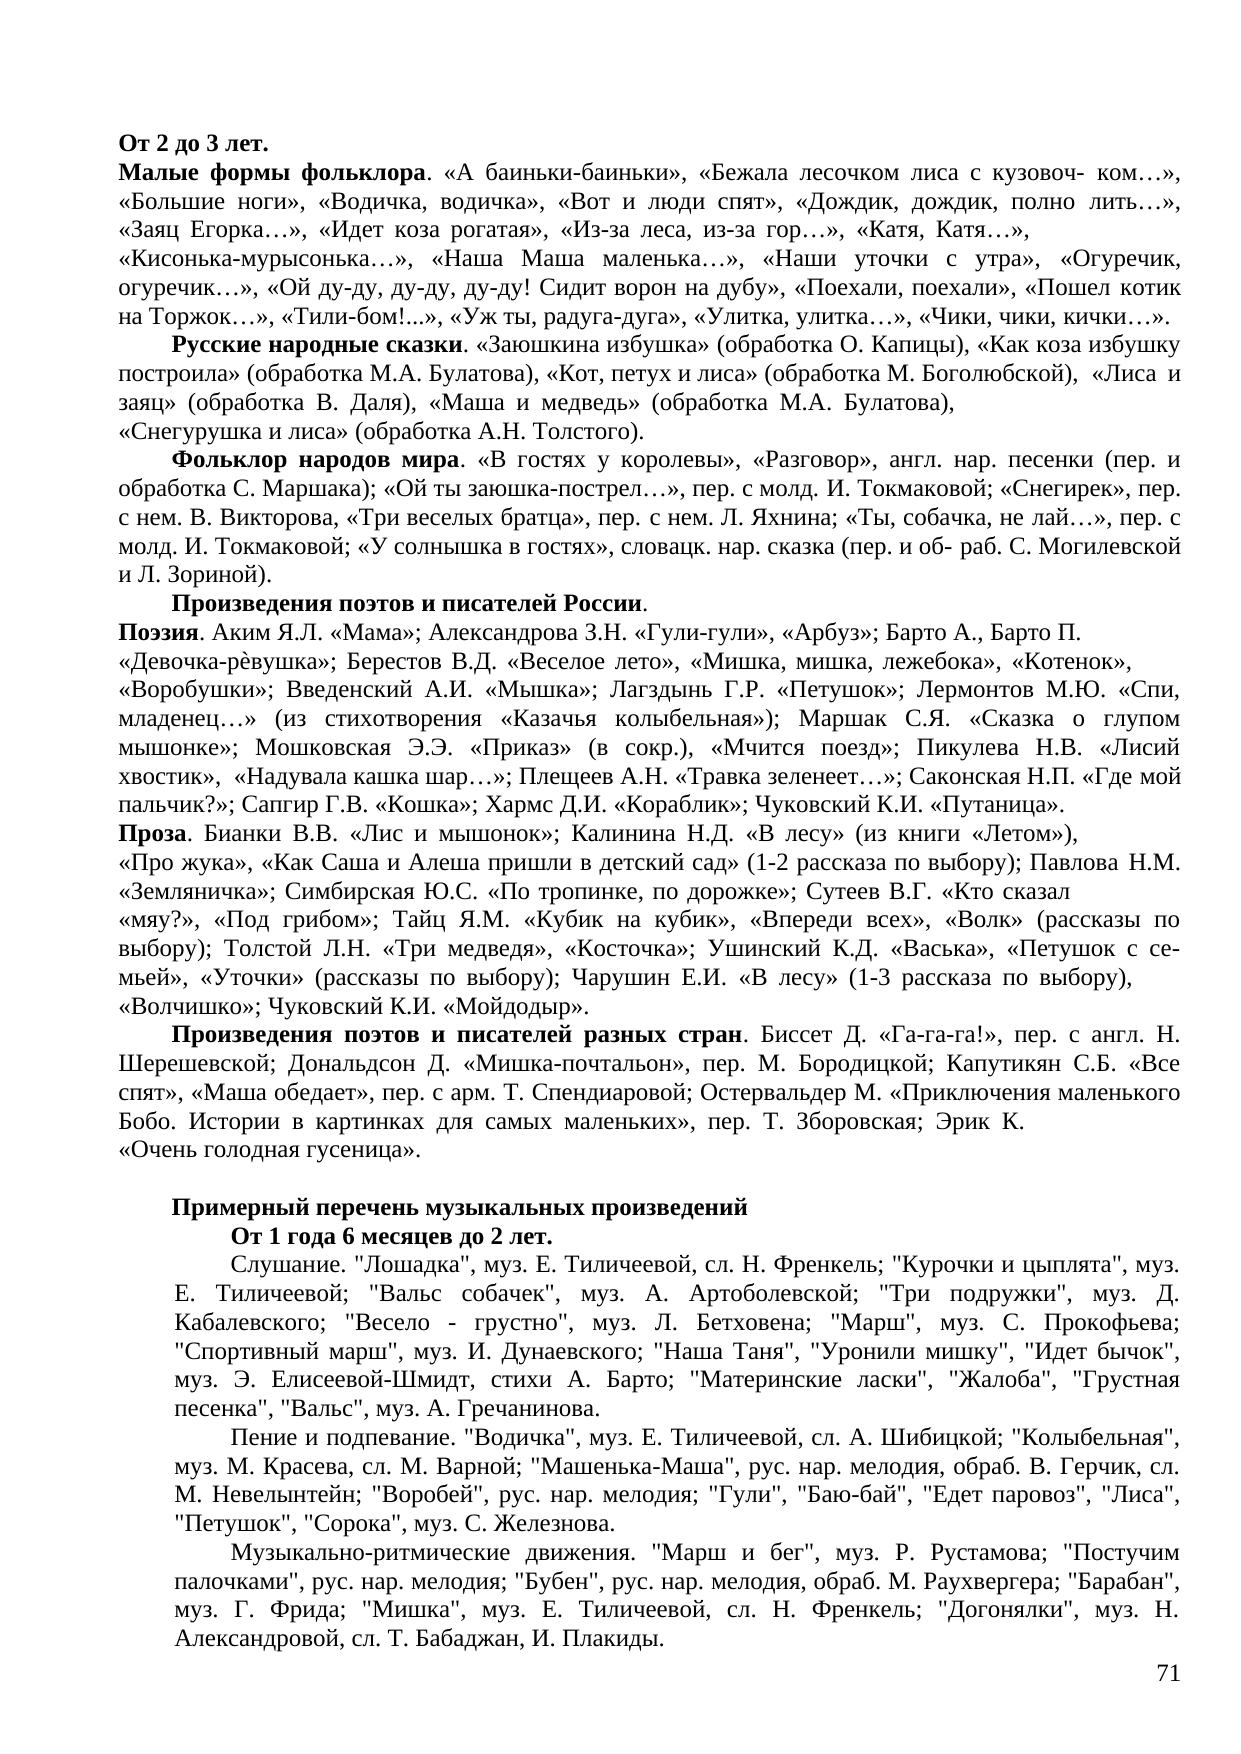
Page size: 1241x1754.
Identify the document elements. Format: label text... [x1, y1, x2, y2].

text Музыкально-ритмические движения. "Марш и бег", муз. Р. Рустамова; "Постучим палочками", рус. нар. мелодия; "Бубен", рус. нар. мелодия, обраб. М. Раухвергера; "Барабан", муз. Г. Фрида; "Мишка", муз. Е. Тиличеевой, сл. Н. Френкель; "Догонялки", муз. Н. Александровой, сл. Т. Бабаджан, И. Плакиды. [174, 1537, 1181, 1652]
subtitle Примерный перечень музыкальных произведений [118, 1192, 1181, 1221]
text «Воробушки»; Введенский А.И. «Мышка»; Лагздынь Г.Р. «Петушок»; Лермонтов М.Ю. «Спи, младенец…» (из стихотворения «Казачья колыбельная»); Маршак С.Я. «Сказка о глупом мышонке»; Мошковская Э.Э. «Приказ» (в сокр.), «Мчится поезд»; Пикулева Н.В. «Лисий хвостик», «Надувала кашка шар…»; Плещеев А.Н. «Травка зеленеет…»; Саконская Н.П. «Где мой пальчик?»; Сапгир Г.В. «Кошка»; Хармс Д.И. «Кораблик»; Чуковский К.И. «Путаница». [118, 674, 1181, 818]
text Поэзия. Аким Я.Л. «Мама»; Александрова З.Н. «Гули-гули», «Арбуз»; Барто А., Барто П. [118, 617, 1181, 646]
text Произведения поэтов и писателей разных стран. Биссет Д. «Га-га-га!», пер. с англ. Н. Шерешевской; Дональдсон Д. «Мишка-почтальон», пер. М. Бородицкой; Капутикян С.Б. «Все спят», «Маша обедает», пер. с арм. Т. Спендиаровой; Остервальдер М. «Приключения маленького Бобо. Истории в картинках для самых маленьких», пер. Т. Зборовская; Эрик К. [118, 1019, 1181, 1134]
text «Кисонька-мурысонька…», «Наша Маша маленька…», «Наши уточки с утра», «Огуречик, огуречик…», «Ой ду-ду, ду-ду, ду-ду! Сидит ворон на дубу», «Поехали, поехали», «Пошел котик на Торжок…», «Тили-бом!...», «Уж ты, радуга-дуга», «Улитка, улитка…», «Чики, чики, кички…». [118, 243, 1181, 329]
text Малые формы фольклора. «А баиньки-баиньки», «Бежала лесочком лиса с кузовоч- ком…», «Большие ноги», «Водичка, водичка», «Вот и люди спят», «Дождик, дождик, полно лить…», «Заяц Егорка…», «Идет коза рогатая», «Из-за леса, из-за гор…», «Катя, Катя…», [118, 157, 1181, 243]
text Проза. Бианки В.В. «Лис и мышонок»; Калинина Н.Д. «В лесу» (из книги «Летом»), [118, 818, 1181, 847]
text Слушание. "Лошадка", муз. Е. Тиличеевой, сл. Н. Френкель; "Курочки и цыплята", муз. Е. Тиличеевой; "Вальс собачек", муз. А. Артоболевской; "Три подружки", муз. Д. Кабалевского; "Весело - грустно", муз. Л. Бетховена; "Марш", муз. С. Прокофьева; "Спортивный марш", муз. И. Дунаевского; "Наша Таня", "Уронили мишку", "Идет бычок", муз. Э. Елисеевой-Шмидт, стихи А. Барто; "Материнские ласки", "Жалоба", "Грустная песенка", "Вальс", муз. А. Гречанинова. [174, 1249, 1181, 1422]
text «Снегурушка и лиса» (обработка А.Н. Толстого). [118, 416, 1181, 444]
subtitle Произведения поэтов и писателей России. [118, 588, 1181, 617]
text «Про жука», «Как Саша и Алеша пришли в детский сад» (1-2 рассказа по выбору); Павлова Н.М. «Земляничка»; Симбирская Ю.С. «По тропинке, по дорожке»; Сутеев В.Г. «Кто сказал [118, 847, 1181, 904]
text Фольклор народов мира. «В гостях у королевы», «Разговор», англ. нар. песенки (пер. и обработка С. Маршака); «Ой ты заюшка-пострел…», пер. с молд. И. Токмаковой; «Снегирек», пер. с нем. В. Викторова, «Три веселых братца», пер. с нем. Л. Яхнина; «Ты, собачка, не лай…», пер. с молд. И. Токмаковой; «У солнышка в гостях», словацк. нар. сказка (пер. и об- раб. С. Могилевской и Л. Зориной). [118, 444, 1181, 588]
text «Девочка-рѐвушка»; Берестов В.Д. «Веселое лето», «Мишка, мишка, лежебока», «Котенок», [118, 646, 1181, 674]
text Русские народные сказки. «Заюшкина избушка» (обработка О. Капицы), «Как коза избушку построила» (обработка М.А. Булатова), «Кот, петух и лиса» (обработка М. Боголюбской), «Лиса и заяц» (обработка В. Даля), «Маша и медведь» (обработка М.А. Булатова), [118, 329, 1181, 416]
text «мяу?», «Под грибом»; Тайц Я.М. «Кубик на кубик», «Впереди всех», «Волк» (рассказы по выбору); Толстой Л.Н. «Три медведя», «Косточка»; Ушинский К.Д. «Васька», «Петушок с се- мьей», «Уточки» (рассказы по выбору); Чарушин Е.И. «В лесу» (1-3 рассказа по выбору), [118, 904, 1181, 991]
text От 1 года 6 месяцев до 2 лет. [174, 1221, 1181, 1249]
text От 2 до 3 лет. [118, 128, 1181, 157]
text Пение и подпевание. "Водичка", муз. Е. Тиличеевой, сл. А. Шибицкой; "Колыбельная", муз. М. Красева, сл. М. Варной; "Машенька-Маша", рус. нар. мелодия, обраб. В. Герчик, сл. М. Невелынтейн; "Воробей", рус. нар. мелодия; "Гули", "Баю-бай", "Едет паровоз", "Лиса", "Петушок", "Сорока", муз. С. Железнова. [174, 1422, 1181, 1537]
text «Очень голодная гусеница». [118, 1134, 1181, 1163]
text «Волчишко»; Чуковский К.И. «Мойдодыр». [118, 991, 1181, 1019]
